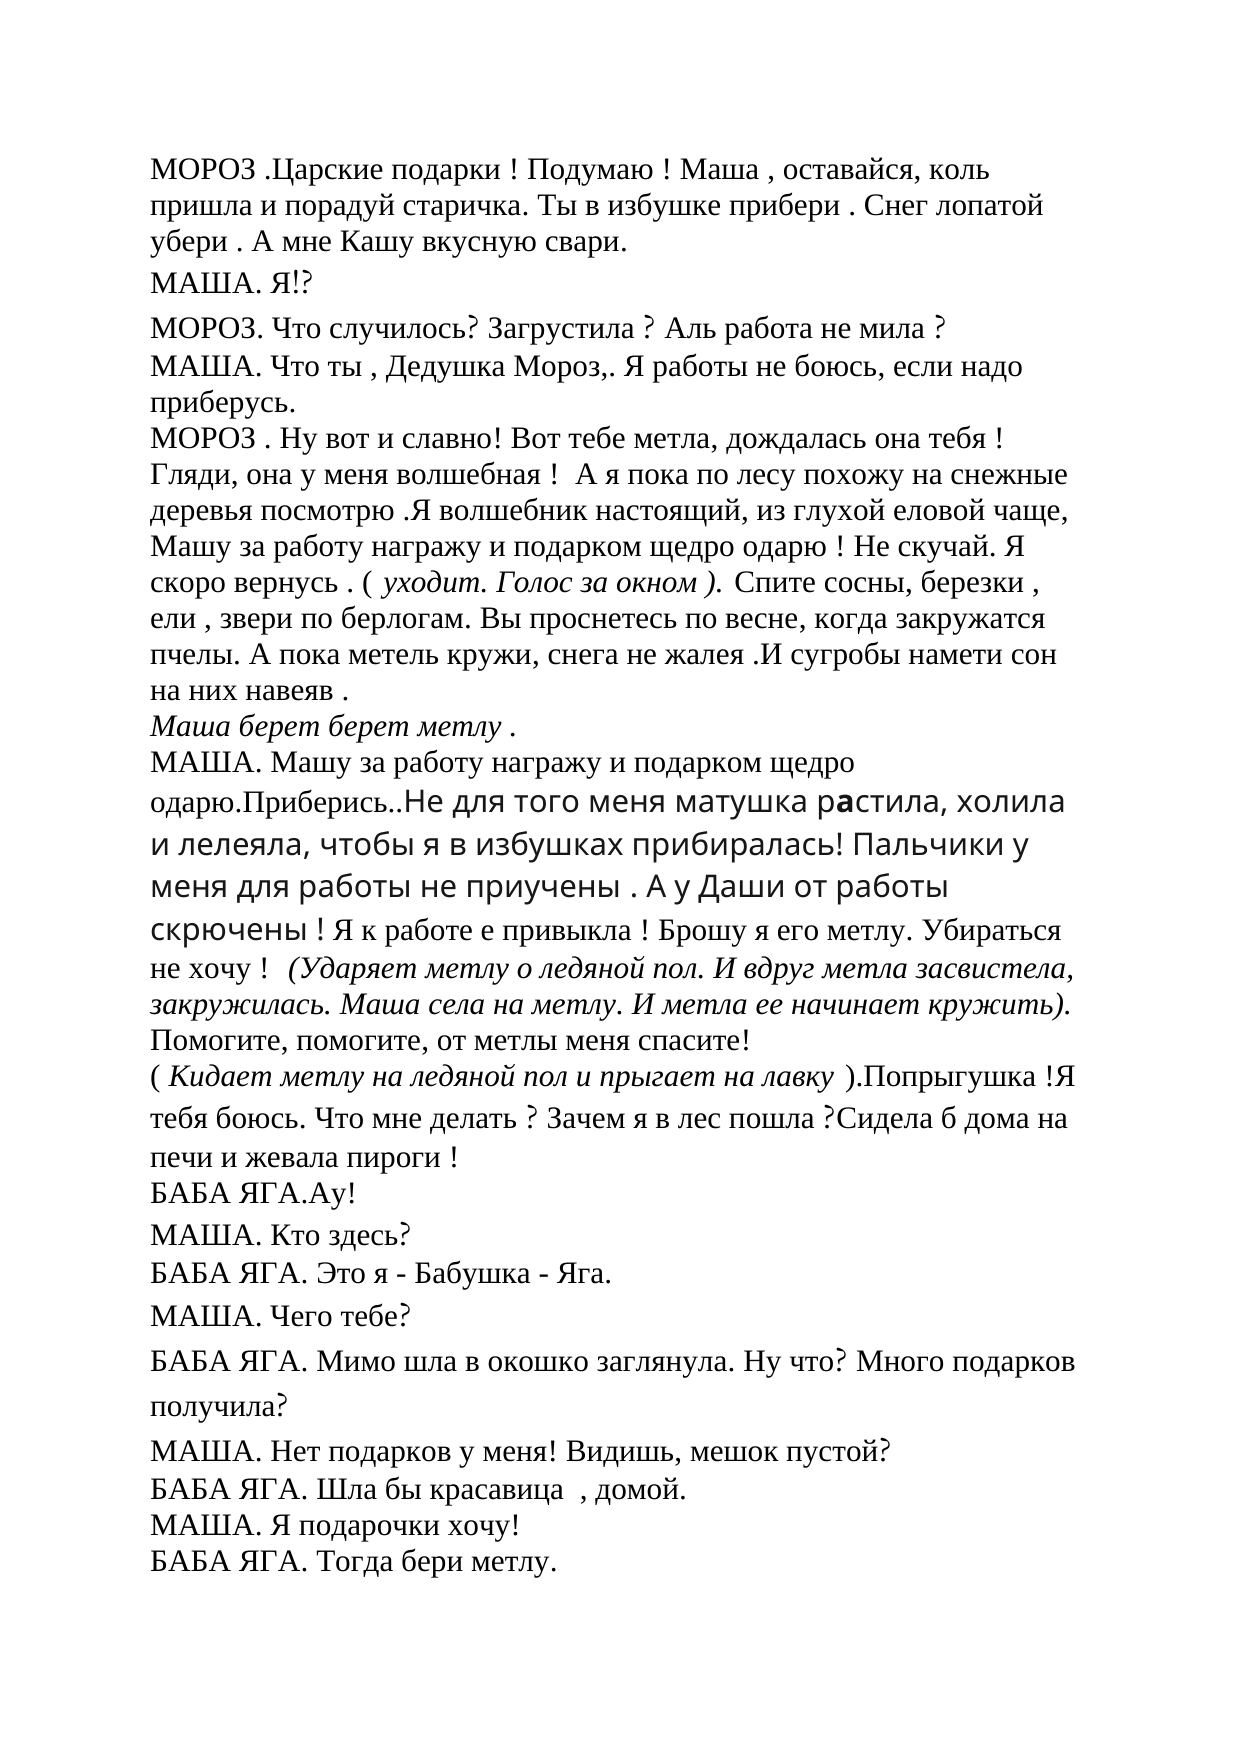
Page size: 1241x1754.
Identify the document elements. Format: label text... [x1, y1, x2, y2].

text МОРОЗ . Ну вот и славно! Вот тебе метла, дождалась она тебя ! Гляди, она у меня волшебная ! А я пока по лесу похожу на снежные деревья посмотрю .Я волшебник настоящий, из глухой еловой чаще, Машу за работу награжу и подарком щедро одарю ! Не скучай. Я скоро вернусь . ( уходит. Голос за окном ). Спите сосны, березки , ели , звери по берлогам. Вы проснетесь по весне, когда закружатся пчелы. А пока метель кружи, снега не жалея .И сугробы намети сон на них навеяв . [150, 419, 1090, 707]
text БАБА ЯГА. Тогда бери метлу. [150, 1542, 1090, 1578]
text МАША. Чего тебе? [150, 1291, 1090, 1336]
text МОРОЗ .Царские подарки ! Подумаю ! Маша , оставайся, коль пришла и порадуй старичка. Ты в избушке прибери . Снег лопатой убери . А мне Кашу вкусную свари. [150, 150, 1090, 258]
text МАША. Я!? [150, 258, 1090, 303]
text МАША. Нет подарков у меня! Видишь, мешок пустой? [150, 1425, 1090, 1470]
text Маша берет берет метлу . [150, 707, 1090, 743]
text БАБА ЯГА. Мимо шла в окошко заглянула. Ну что? Много подарков получила? [150, 1336, 1090, 1425]
text БАБА ЯГА.Ау! [150, 1174, 1090, 1210]
text МАША. Машу за работу награжу и подарком щедро одарю.Приберись..Не для того меня матушка растила, холила и лелеяла, чтобы я в избушках прибиралась! Пальчики у меня для работы не приучены . А у Даши от работы скрючены ! Я к работе е привыкла ! Брошу я его метлу. Убираться не хочу ! (Ударяет метлу о ледяной пол. И вдруг метла засвистела, закружилась. Маша села на метлу. И метла ее начинает кружить). Помогите, помогите, от метлы меня спасите! [150, 743, 1090, 1057]
text МАША. Кто здесь? [150, 1210, 1090, 1255]
text БАБА ЯГА. Это я - Бабушка - Яга. [150, 1255, 1090, 1291]
text МАША. Я подарочки хочу! [150, 1506, 1090, 1542]
text ( Кидает метлу на ледяной пол и прыгает на лавку ).Попрыгушка !Я тебя боюсь. Что мне делать ? Зачем я в лес пошла ?Сидела б дома на печи и жевала пироги ! [150, 1057, 1090, 1174]
text МОРОЗ. Что случилось? Загрустила ? Аль работа не мила ? [150, 303, 1090, 348]
text БАБА ЯГА. Шла бы красавица , домой. [150, 1470, 1090, 1506]
text МАША. Что ты , Дедушка Мороз,. Я работы не боюсь, если надо приберусь. [150, 348, 1090, 419]
